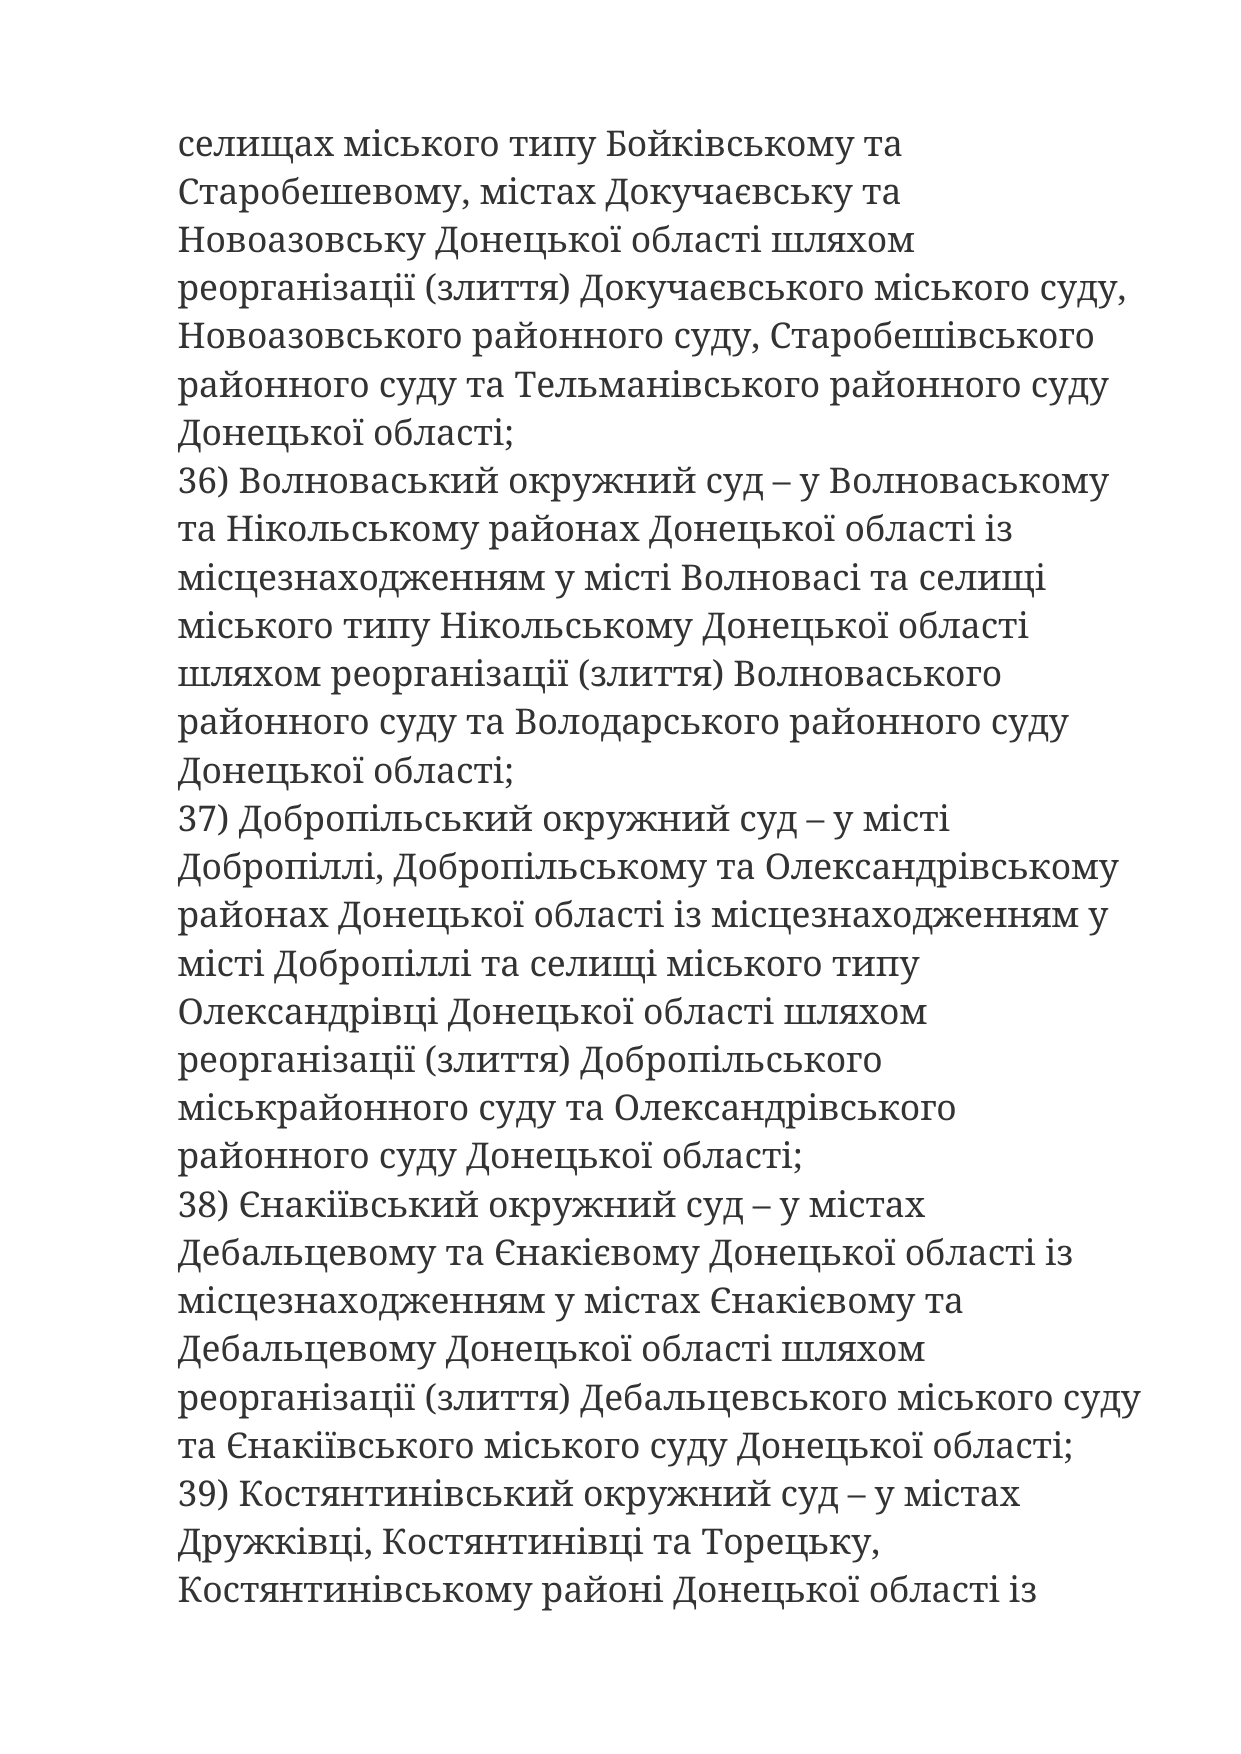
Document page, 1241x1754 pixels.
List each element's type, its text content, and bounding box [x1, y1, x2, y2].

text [177, 1468, 1152, 1613]
text 37) Добропільський окружний суд – у місті Добропіллі, Добропільському та Олександрівському районах Донецької області із місцезнаходженням у місті Добропіллі та селищі міського типу Олександрівці Донецької області шляхом реорганізації (злиття) Добропільського міськрайонного суду та Олександрівського районного суду Донецької області; [177, 793, 1152, 1179]
text 36) Волноваський окружний суд – у Волноваському та Нікольському районах Донецької області із місцезнаходженням у місті Волновасі та селищі міського типу Нікольському Донецької області шляхом реорганізації (злиття) Волноваського районного суду та Володарського районного суду Донецької області; [177, 456, 1152, 793]
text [177, 118, 1152, 456]
text 38) Єнакіївський окружний суд – у містах Дебальцевому та Єнакієвому Донецької області із місцезнаходженням у містах Єнакієвому та Дебальцевому Донецької області шляхом реорганізації (злиття) Дебальцевського міського суду та Єнакіївського міського суду Донецької області; [177, 1179, 1152, 1468]
